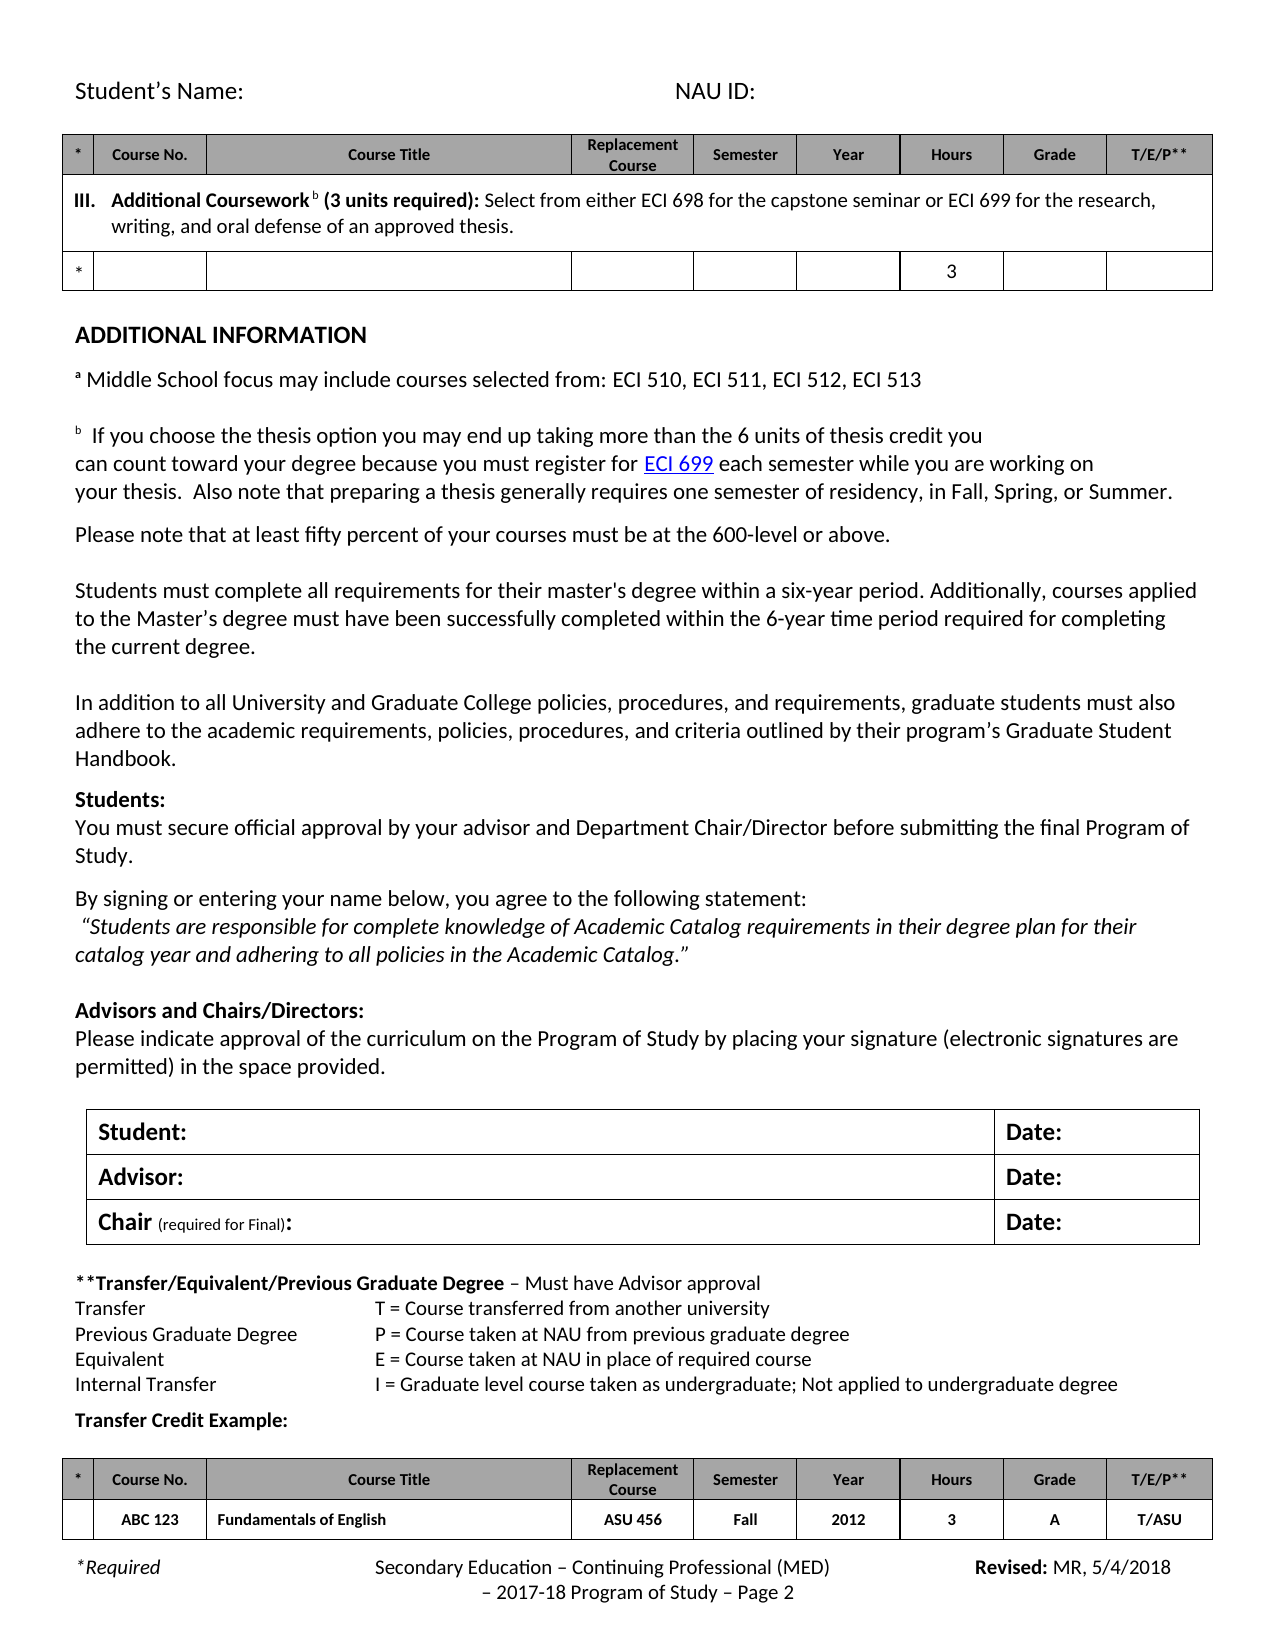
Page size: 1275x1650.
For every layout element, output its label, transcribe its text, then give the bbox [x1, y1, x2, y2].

table_header Course No. [94, 1459, 206, 1499]
table_cell [572, 252, 693, 290]
table_cell 3 [901, 1500, 1003, 1539]
text In addition to all University and Graduate College policies, procedures, and requirements, graduate students must also adhere to the academic requirements, policies, procedures, and criteria outlined by their program’s Graduate Student Handbook. [75, 688, 1200, 772]
table_cell * [63, 252, 93, 290]
text can count toward your degree because you must register for ECI 699 each semester while you are working on [75, 449, 1200, 477]
table_cell 2012 [797, 1500, 899, 1539]
text Student’s Name: NAU ID: [75, 75, 1200, 106]
text Internal Transfer I = Graduate level course taken as undergraduate; Not applied to undergraduate degree [75, 1372, 1200, 1397]
table_header Student: [87, 1110, 994, 1153]
table_header Course Title [207, 1459, 571, 1499]
text Equivalent E = Course taken at NAU in place of required course [75, 1346, 1200, 1372]
table_header Year [797, 1459, 899, 1499]
table_cell [694, 252, 796, 290]
text Transfer T = Course transferred from another university [75, 1295, 1200, 1321]
table_header Course No. [94, 135, 206, 174]
table_cell Date: [995, 1155, 1199, 1198]
text a Middle School focus may include courses selected from: ECI 510, ECI 511, ECI 512, ECI 513 [75, 365, 1200, 393]
table_header Hours [901, 1459, 1003, 1499]
table_header Replacement Course [572, 1459, 693, 1499]
text By signing or entering your name below, you agree to the following statement: [75, 884, 1200, 912]
text Additional Information [75, 319, 1200, 349]
table_header Year [797, 135, 899, 174]
table_header Grade [1004, 1459, 1106, 1499]
table_cell A [1004, 1500, 1106, 1539]
table_cell [94, 252, 206, 290]
text Previous Graduate Degree P = Course taken at NAU from previous graduate degree [75, 1321, 1200, 1346]
table_header Hours [901, 135, 1003, 174]
table_cell Chair (required for Final): [87, 1200, 994, 1243]
table_cell Advisor: [87, 1155, 994, 1198]
table_header Replacement Course [572, 135, 693, 174]
table_header * [63, 135, 93, 174]
text **Transfer/Equivalent/Previous Graduate Degree – Must have Advisor approval [75, 1270, 1200, 1295]
text You must secure official approval by your advisor and Department Chair/Director before submitting the final Program of Study. [75, 813, 1200, 869]
table_cell Fundamentals of English [207, 1500, 571, 1539]
text Advisors and Chairs/Directors: [75, 996, 1200, 1024]
table_cell 3 [901, 252, 1003, 290]
table_cell [1004, 252, 1106, 290]
table_header Semester [694, 1459, 796, 1499]
table_cell [207, 252, 571, 290]
text your thesis. Also note that preparing a thesis generally requires one semester of residency, in Fall, Spring, or Summer. [75, 477, 1200, 505]
table_cell Additional Coursework b (3 units required): Select from either ECI 698 for the capstone seminar or ECI 699 for the research, writing, and oral defense of an approved thesis. [63, 175, 1212, 251]
table_header Course Title [207, 135, 571, 174]
text Students must complete all requirements for their master's degree within a six-year period. Additionally, courses applied to the Master’s degree must have been successfully completed within the 6-year time period required for completing the current degree. [75, 576, 1200, 660]
table_cell [1107, 252, 1212, 290]
table_cell ABC 123 [94, 1500, 206, 1539]
table_header Date: [995, 1110, 1199, 1153]
text Please indicate approval of the curriculum on the Program of Study by placing your signature (electronic signatures are permitted) in the space provided. [75, 1024, 1200, 1081]
text “Students are responsible for complete knowledge of Academic Catalog requirements in their degree plan for their catalog year and adhering to all policies in the Academic Catalog.” [75, 912, 1200, 968]
table_header * [63, 1459, 93, 1499]
table_cell Date: [995, 1200, 1199, 1243]
text Transfer Credit Example: [75, 1407, 1200, 1433]
text b If you choose the thesis option you may end up taking more than the 6 units of thesis credit you [75, 421, 1200, 449]
table_header Grade [1004, 135, 1106, 174]
table_cell ASU 456 [572, 1500, 693, 1539]
table_cell Fall [694, 1500, 796, 1539]
table_header Semester [694, 135, 796, 174]
text Students: [75, 785, 1200, 813]
table_cell [797, 252, 899, 290]
table_cell [63, 1500, 93, 1539]
table_cell T/ASU [1107, 1500, 1212, 1539]
table_header T/E/P** [1107, 1459, 1212, 1499]
text Please note that at least fifty percent of your courses must be at the 600-level or above. [75, 520, 1200, 548]
table_header T/E/P** [1107, 135, 1212, 174]
